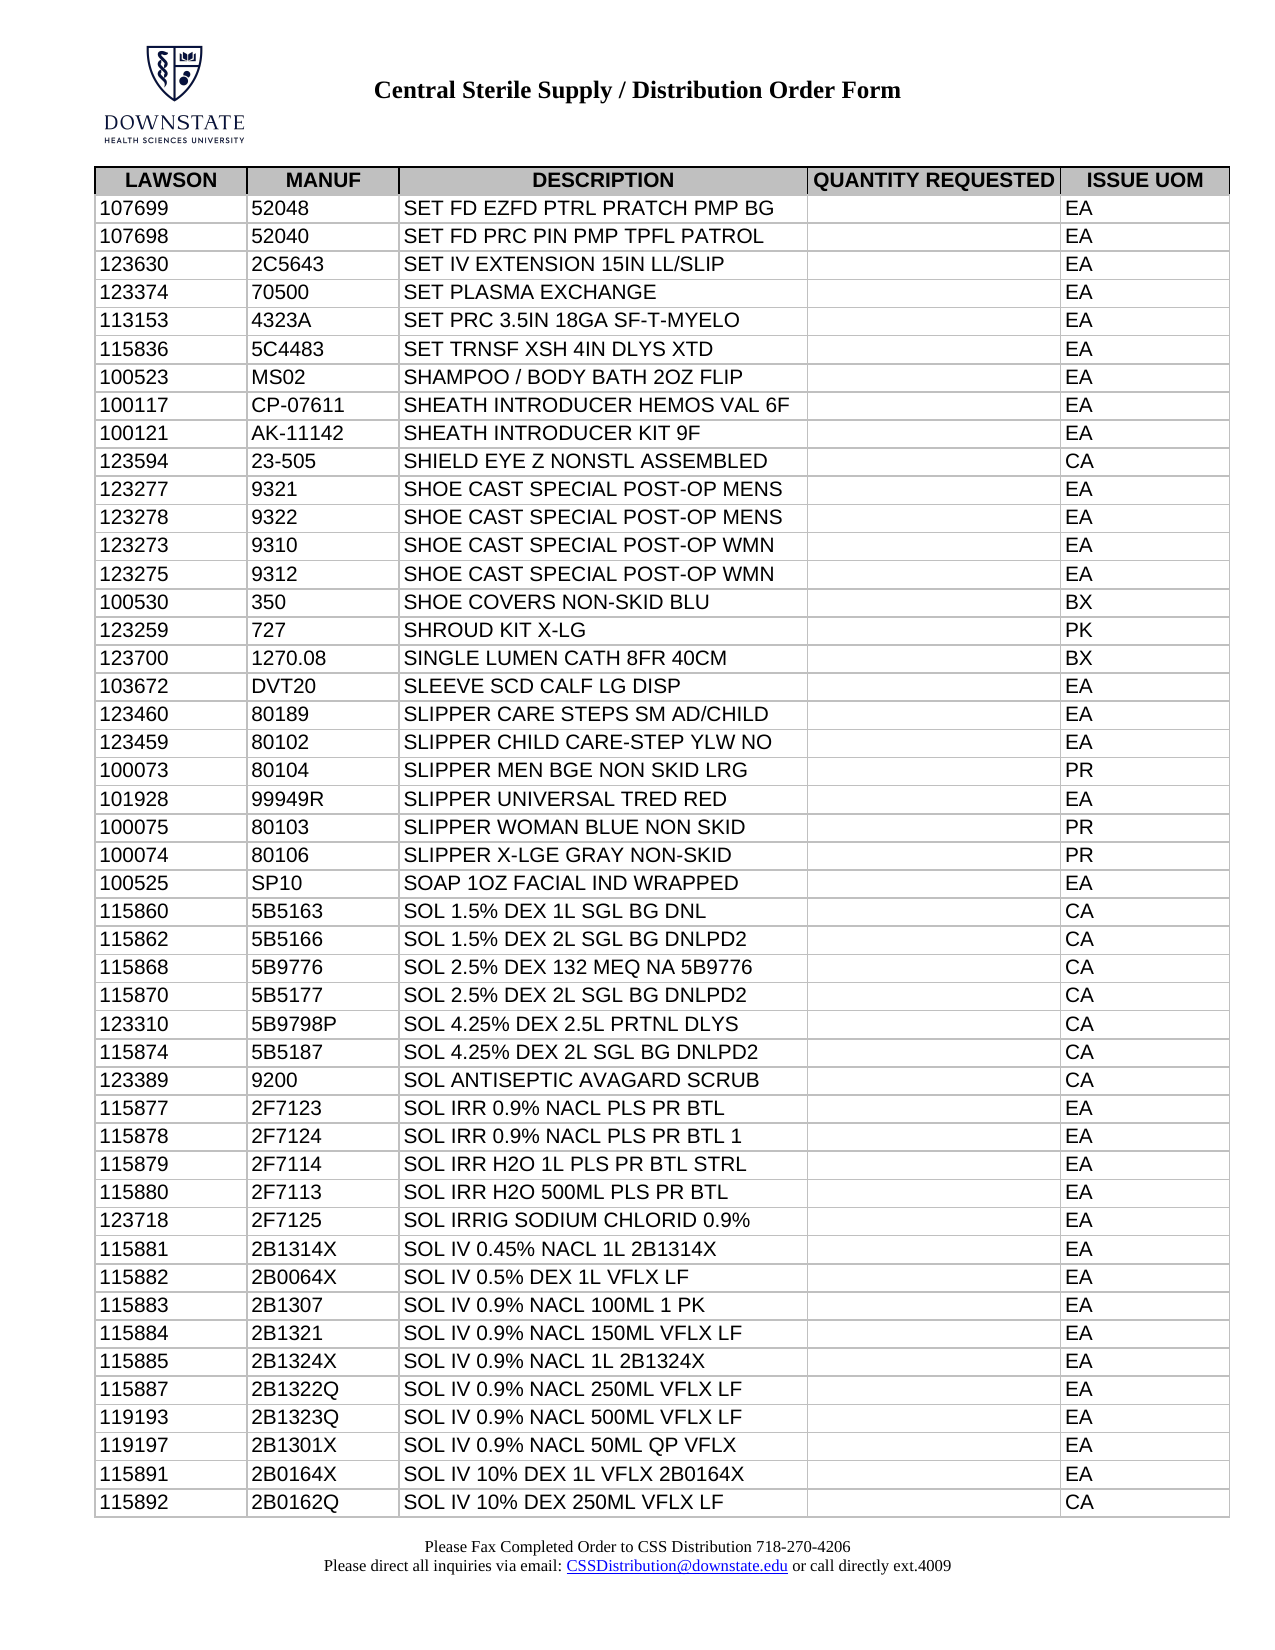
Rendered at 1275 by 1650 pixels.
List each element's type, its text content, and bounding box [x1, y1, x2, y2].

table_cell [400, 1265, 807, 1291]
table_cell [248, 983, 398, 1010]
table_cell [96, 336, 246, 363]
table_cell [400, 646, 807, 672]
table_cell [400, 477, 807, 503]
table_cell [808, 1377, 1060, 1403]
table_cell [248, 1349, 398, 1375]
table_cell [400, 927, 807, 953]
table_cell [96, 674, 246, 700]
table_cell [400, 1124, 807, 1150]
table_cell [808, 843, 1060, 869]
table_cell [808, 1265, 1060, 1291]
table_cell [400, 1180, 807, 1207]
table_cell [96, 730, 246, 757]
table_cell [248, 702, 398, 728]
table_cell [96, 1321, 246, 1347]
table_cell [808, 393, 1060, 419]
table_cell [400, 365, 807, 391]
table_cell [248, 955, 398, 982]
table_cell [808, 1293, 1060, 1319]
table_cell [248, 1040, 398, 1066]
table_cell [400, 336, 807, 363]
picture [84, 25, 265, 164]
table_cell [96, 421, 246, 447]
table_header QUANTITY REQUESTED [808, 168, 1060, 194]
table_header MANUF [248, 168, 398, 194]
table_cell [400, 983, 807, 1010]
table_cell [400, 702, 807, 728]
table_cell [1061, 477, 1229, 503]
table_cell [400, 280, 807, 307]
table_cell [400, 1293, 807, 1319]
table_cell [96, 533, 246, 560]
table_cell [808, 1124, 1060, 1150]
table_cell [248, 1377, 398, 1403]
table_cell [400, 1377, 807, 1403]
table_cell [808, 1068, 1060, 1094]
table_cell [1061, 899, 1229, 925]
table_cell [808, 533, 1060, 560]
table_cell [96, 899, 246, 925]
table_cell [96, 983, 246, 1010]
table_header DESCRIPTION [400, 168, 807, 194]
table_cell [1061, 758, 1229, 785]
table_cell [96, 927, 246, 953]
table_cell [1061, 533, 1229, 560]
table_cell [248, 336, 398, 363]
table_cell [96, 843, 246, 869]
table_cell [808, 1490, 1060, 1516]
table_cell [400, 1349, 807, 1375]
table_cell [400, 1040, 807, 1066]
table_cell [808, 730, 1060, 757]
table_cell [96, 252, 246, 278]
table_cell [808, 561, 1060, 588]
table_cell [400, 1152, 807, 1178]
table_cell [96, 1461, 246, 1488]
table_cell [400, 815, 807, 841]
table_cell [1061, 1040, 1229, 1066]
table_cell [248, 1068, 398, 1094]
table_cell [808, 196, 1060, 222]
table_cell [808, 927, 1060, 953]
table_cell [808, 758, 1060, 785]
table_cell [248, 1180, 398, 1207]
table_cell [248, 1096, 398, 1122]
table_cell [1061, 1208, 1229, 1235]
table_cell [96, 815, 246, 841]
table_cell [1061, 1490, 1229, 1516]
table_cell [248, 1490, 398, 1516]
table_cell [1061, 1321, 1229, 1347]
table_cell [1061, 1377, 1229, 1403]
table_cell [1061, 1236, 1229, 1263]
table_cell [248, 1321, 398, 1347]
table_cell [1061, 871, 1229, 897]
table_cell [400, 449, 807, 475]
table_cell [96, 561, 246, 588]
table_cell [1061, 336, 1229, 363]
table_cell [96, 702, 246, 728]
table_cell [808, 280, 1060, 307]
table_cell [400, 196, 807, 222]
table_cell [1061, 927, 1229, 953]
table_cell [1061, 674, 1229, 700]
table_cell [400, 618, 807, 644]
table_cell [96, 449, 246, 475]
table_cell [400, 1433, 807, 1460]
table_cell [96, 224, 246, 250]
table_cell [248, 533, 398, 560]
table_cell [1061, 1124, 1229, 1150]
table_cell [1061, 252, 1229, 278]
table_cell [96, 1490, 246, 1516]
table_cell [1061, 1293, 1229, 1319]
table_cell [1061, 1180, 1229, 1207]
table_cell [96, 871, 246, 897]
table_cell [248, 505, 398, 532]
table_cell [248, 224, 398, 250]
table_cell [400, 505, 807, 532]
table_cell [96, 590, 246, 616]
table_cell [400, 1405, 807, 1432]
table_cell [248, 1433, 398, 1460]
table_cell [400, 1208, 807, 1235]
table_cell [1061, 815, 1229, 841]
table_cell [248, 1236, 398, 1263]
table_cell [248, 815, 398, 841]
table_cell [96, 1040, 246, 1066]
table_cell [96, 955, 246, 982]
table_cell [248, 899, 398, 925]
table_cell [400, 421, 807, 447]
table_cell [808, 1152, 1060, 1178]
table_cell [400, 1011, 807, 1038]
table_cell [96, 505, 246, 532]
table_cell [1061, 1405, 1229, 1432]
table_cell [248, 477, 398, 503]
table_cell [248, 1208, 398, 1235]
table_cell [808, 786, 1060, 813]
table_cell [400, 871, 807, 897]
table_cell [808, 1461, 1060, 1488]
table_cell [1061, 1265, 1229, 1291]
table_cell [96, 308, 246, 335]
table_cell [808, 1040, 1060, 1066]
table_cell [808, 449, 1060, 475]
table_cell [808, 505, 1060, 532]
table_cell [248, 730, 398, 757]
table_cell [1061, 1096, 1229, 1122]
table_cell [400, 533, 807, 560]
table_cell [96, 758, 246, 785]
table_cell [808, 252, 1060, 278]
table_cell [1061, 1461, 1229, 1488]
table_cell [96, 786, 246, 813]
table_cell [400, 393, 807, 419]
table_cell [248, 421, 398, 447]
table_header ISSUE UOM [1061, 168, 1229, 194]
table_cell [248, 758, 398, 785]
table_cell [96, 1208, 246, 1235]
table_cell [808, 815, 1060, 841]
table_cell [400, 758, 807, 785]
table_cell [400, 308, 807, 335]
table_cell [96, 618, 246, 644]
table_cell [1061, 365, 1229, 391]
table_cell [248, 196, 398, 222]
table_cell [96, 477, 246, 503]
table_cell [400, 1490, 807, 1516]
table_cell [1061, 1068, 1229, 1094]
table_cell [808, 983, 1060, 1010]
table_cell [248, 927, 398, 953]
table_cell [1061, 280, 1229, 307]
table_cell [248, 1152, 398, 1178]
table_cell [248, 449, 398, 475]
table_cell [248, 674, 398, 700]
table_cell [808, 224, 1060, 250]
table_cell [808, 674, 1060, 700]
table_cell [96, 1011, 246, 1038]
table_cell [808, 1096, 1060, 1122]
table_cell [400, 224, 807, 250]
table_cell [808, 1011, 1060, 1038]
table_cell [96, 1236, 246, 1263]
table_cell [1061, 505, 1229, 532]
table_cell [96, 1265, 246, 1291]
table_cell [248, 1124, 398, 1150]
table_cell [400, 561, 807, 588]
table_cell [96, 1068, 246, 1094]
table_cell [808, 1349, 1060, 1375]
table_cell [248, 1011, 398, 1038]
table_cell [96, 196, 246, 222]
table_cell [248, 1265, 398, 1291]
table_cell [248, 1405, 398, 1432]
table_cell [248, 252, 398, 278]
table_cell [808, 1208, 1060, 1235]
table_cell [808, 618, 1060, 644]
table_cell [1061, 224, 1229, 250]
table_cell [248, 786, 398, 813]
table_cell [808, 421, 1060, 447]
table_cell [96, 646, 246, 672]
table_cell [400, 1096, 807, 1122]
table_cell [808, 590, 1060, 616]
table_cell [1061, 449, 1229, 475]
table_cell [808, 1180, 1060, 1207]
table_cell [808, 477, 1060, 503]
table_header LAWSON [96, 168, 246, 194]
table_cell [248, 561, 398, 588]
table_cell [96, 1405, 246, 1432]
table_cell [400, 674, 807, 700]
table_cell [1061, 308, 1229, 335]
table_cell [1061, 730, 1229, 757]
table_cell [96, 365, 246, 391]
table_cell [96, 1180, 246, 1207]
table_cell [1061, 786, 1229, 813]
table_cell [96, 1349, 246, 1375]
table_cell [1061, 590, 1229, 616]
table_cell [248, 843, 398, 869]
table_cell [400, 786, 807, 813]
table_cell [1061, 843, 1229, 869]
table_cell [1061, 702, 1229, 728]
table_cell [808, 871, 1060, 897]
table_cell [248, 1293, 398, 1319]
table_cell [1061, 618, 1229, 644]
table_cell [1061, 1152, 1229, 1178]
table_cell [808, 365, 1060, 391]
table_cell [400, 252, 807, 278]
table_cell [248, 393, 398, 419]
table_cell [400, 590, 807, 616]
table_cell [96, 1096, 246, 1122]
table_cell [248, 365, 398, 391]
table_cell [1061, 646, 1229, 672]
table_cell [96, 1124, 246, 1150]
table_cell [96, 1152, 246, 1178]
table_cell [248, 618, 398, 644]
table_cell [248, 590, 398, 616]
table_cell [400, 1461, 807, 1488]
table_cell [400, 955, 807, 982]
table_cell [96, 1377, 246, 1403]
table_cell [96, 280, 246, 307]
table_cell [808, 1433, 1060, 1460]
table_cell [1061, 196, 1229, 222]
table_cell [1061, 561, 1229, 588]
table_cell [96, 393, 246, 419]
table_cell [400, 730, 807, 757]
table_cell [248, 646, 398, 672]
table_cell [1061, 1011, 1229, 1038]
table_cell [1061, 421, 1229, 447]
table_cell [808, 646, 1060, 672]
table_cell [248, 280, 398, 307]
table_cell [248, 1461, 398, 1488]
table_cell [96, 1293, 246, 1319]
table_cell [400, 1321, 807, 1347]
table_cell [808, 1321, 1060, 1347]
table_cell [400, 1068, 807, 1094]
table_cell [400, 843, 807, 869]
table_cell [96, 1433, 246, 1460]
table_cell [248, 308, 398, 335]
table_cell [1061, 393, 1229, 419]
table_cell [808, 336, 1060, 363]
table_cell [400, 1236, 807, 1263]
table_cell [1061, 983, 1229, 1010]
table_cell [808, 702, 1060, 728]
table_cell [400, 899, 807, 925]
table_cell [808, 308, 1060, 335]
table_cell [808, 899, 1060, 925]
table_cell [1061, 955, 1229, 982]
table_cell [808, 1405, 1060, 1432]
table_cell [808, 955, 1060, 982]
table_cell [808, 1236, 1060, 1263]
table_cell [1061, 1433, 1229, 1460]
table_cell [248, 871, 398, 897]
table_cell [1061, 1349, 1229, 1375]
